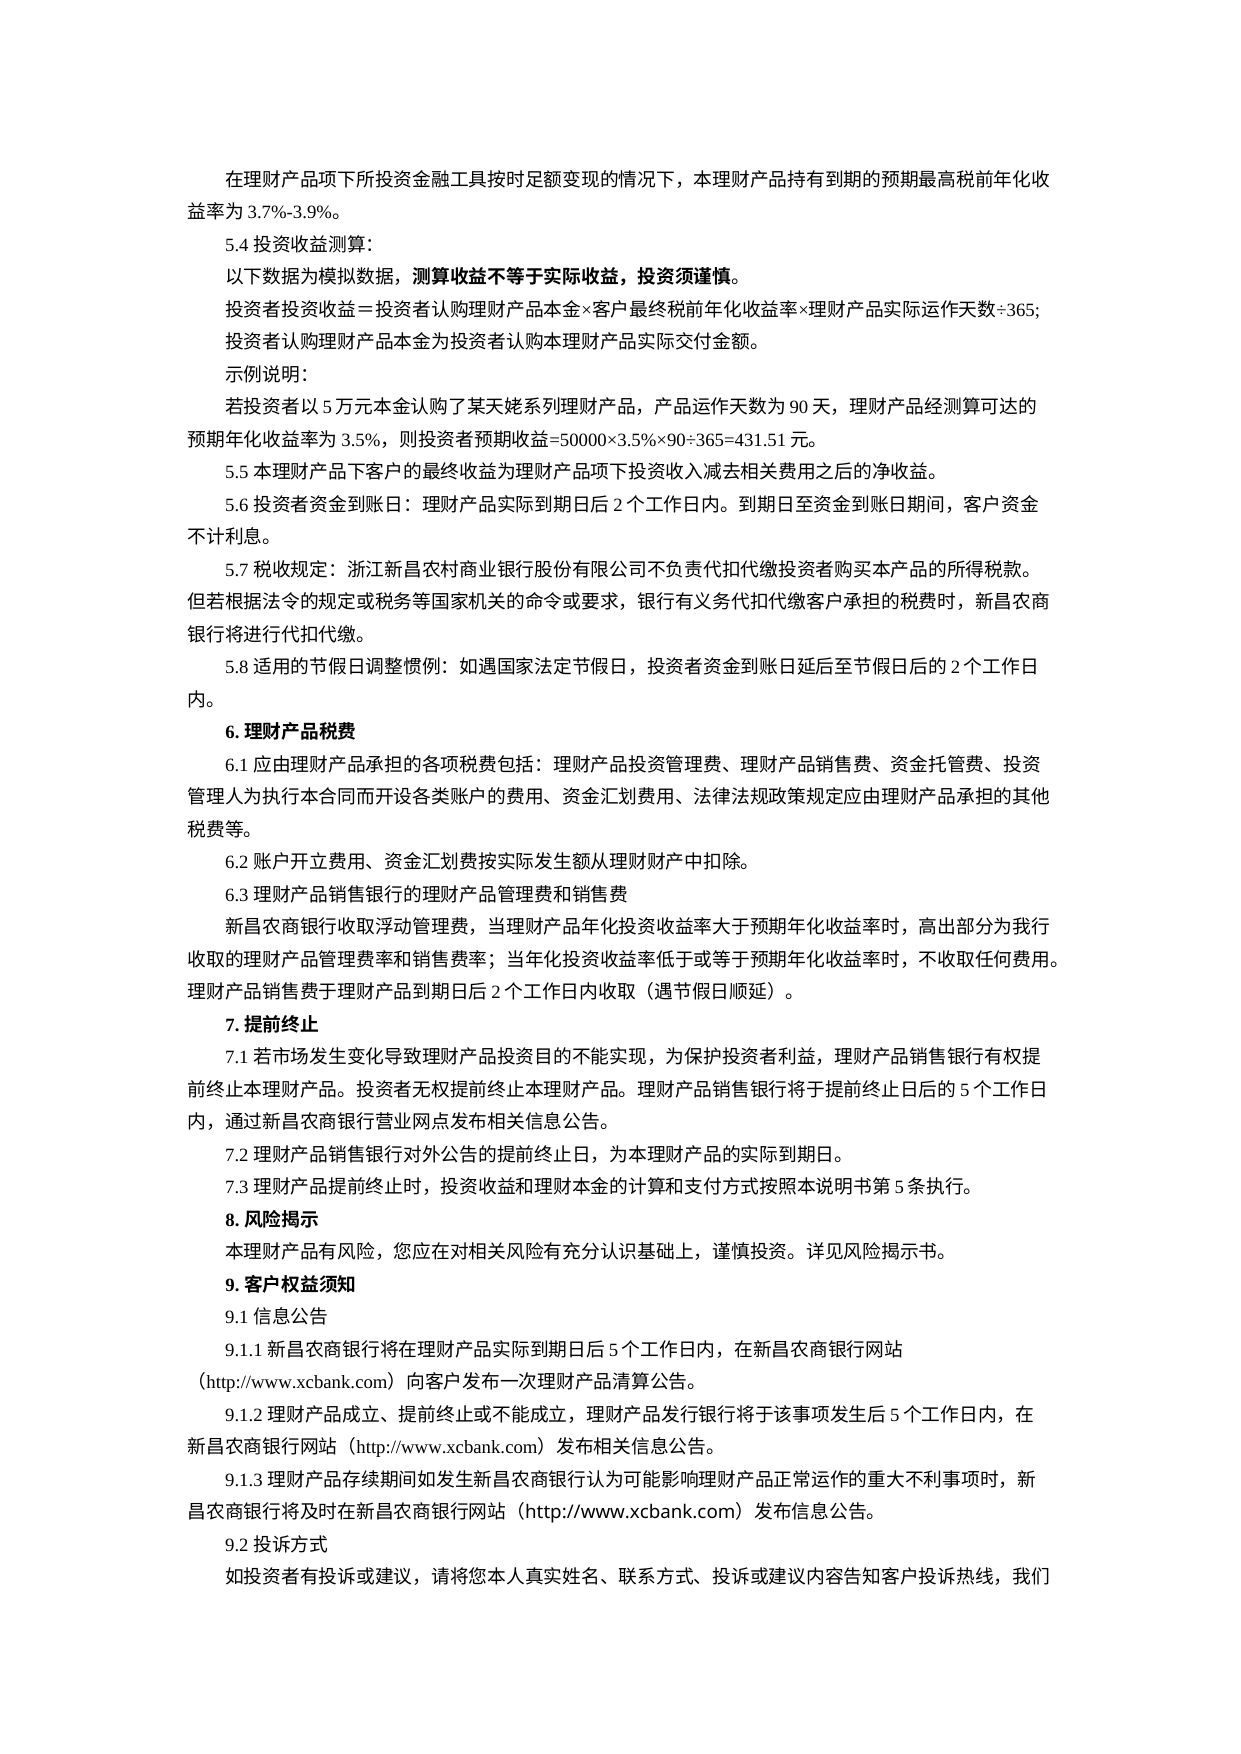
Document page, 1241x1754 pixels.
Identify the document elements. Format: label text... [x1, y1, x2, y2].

text 5.6 投资者资金到账日：理财产品实际到期日后2个工作日内。到期日至资金到账日期间，客户资金不计利息。 [187, 487, 1053, 552]
text 6. 理财产品税费 [187, 714, 1053, 747]
text 5.8 适用的节假日调整惯例：如遇国家法定节假日，投资者资金到账日延后至节假日后的2个工作日内。 [187, 649, 1053, 714]
text 理财产品存续期间如发生新昌农商银行认为可能影响理财产品正常运作的重大不利事项时，新昌农商银行将及时在新昌农商银行网站（http://www.xcbank.com）发布信息公告。 [187, 1462, 1053, 1527]
text 投资者认购理财产品本金为投资者认购本理财产品实际交付金额。 [187, 324, 1053, 357]
text 9. 客户权益须知 [187, 1267, 1053, 1299]
text 投资者投资收益＝投资者认购理财产品本金×客户最终税前年化收益率×理财产品实际运作天数÷365; [187, 292, 1053, 324]
text 8. 风险揭示 [187, 1202, 1053, 1234]
text 5.7 税收规定：浙江新昌农村商业银行股份有限公司不负责代扣代缴投资者购买本产品的所得税款。但若根据法令的规定或税务等国家机关的命令或要求，银行有义务代扣代缴客户承担的税费时，新昌农商银行将进行代扣代缴。 [187, 552, 1053, 649]
text 5.4 投资收益测算： [187, 227, 1053, 259]
text 本理财产品有风险，您应在对相关风险有充分认识基础上，谨慎投资。详见风险揭示书。 [187, 1234, 1053, 1267]
text 7.3 理财产品提前终止时，投资收益和理财本金的计算和支付方式按照本说明书第5条执行。 [187, 1169, 1053, 1202]
text 新昌农商银行将在理财产品实际到期日后5个工作日内，在新昌农商银行网站（http://www.xcbank.com）向客户发布一次理财产品清算公告。 [187, 1332, 1053, 1397]
text 示例说明： [187, 357, 1053, 389]
text 6.2 账户开立费用、资金汇划费按实际发生额从理财财产中扣除。 [187, 844, 1053, 877]
text 7. 提前终止 [187, 1007, 1053, 1039]
text 若投资者以5万元本金认购了某天姥系列理财产品，产品运作天数为90天，理财产品经测算可达的预期年化收益率为3.5%，则投资者预期收益=50000×3.5%×90÷365=431.51元。 [187, 389, 1053, 454]
text 新昌农商银行收取浮动管理费，当理财产品年化投资收益率大于预期年化收益率时，高出部分为我行收取的理财产品管理费率和销售费率；当年化投资收益率低于或等于预期年化收益率时，不收取任何费用。理财产品销售费于理财产品到期日后2个工作日内收取（遇节假日顺延）。 [187, 909, 1053, 1007]
text 6.1 应由理财产品承担的各项税费包括：理财产品投资管理费、理财产品销售费、资金托管费、投资管理人为执行本合同而开设各类账户的费用、资金汇划费用、法律法规政策规定应由理财产品承担的其他税费等。 [187, 747, 1053, 844]
text 以下数据为模拟数据，测算收益不等于实际收益，投资须谨慎。 [187, 259, 1053, 292]
text 理财产品成立、提前终止或不能成立，理财产品发行银行将于该事项发生后5个工作日内，在新昌农商银行网站（http://www.xcbank.com）发布相关信息公告。 [187, 1397, 1053, 1462]
text 在理财产品项下所投资金融工具按时足额变现的情况下，本理财产品持有到期的预期最高税前年化收益率为3.7%-3.9%。 [187, 162, 1053, 227]
text 9.2 投诉方式 [187, 1527, 1053, 1559]
text 5.5 本理财产品下客户的最终收益为理财产品项下投资收入减去相关费用之后的净收益。 [187, 454, 1053, 487]
text 7.2 理财产品销售银行对外公告的提前终止日，为本理财产品的实际到期日。 [187, 1137, 1053, 1169]
text 6.3 理财产品销售银行的理财产品管理费和销售费 [187, 877, 1053, 909]
text 9.1 信息公告 [187, 1299, 1053, 1332]
text 7.1 若市场发生变化导致理财产品投资目的不能实现，为保护投资者利益，理财产品销售银行有权提前终止本理财产品。投资者无权提前终止本理财产品。理财产品销售银行将于提前终止日后的5个工作日内，通过新昌农商银行营业网点发布相关信息公告。 [187, 1039, 1053, 1137]
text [187, 1559, 1053, 1592]
